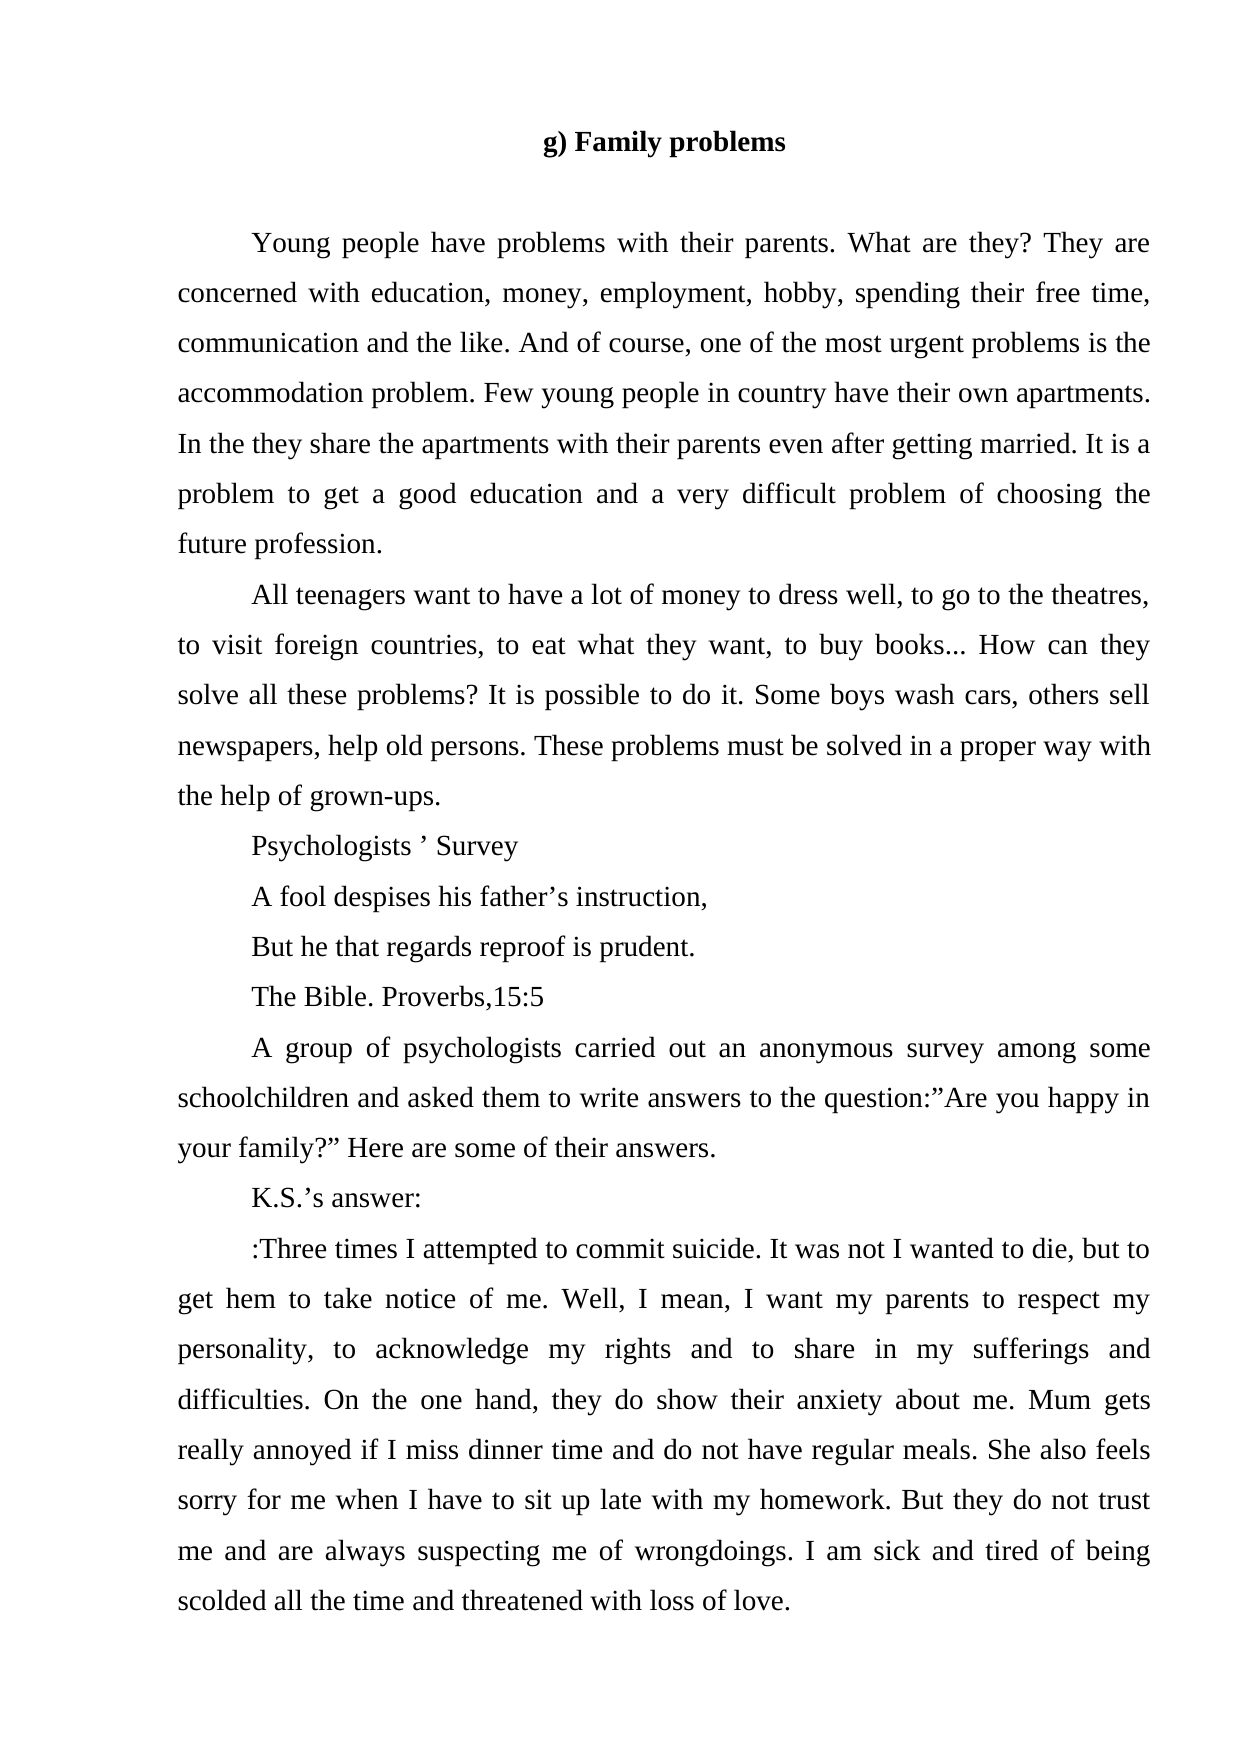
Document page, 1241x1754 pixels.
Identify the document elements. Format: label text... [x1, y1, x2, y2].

text K.S.’s answer: [177, 1181, 1152, 1214]
text The Bible. Proverbs,15:5 [177, 979, 1152, 1013]
text :Three times I attempted to commit suicide. It was not I wanted to die, but to get hem to take notice of me. Well, I mean, I want my parents to respect my personality, to acknowledge my rights and to share in my sufferings and difficulties. On the one hand, they do show their anxiety about me. Mum gets really annoyed if I miss dinner time and do not have regular meals. She also feels sorry for me when I have to sit up late with my homework. But they do not trust me and are always suspecting me of wrongdoings. I am sick and tired of being scolded all the time and threatened with loss of love. [177, 1231, 1152, 1617]
text Young people have problems with their parents. What are they? They are concerned with education, money, employment, hobby, spending their free time, communication and the like. And of course, one of the most urgent problems is the accommodation problem. Few young people in country have their own apartments. In the they share the apartments with their parents even after getting married. It is a problem to get a good education and a very difficult problem of choosing the future profession. [177, 225, 1152, 560]
text A group of psychologists carried out an anonymous survey among some schoolchildren and asked them to write answers to the question:”Are you happy in your family?” Here are some of their answers. [177, 1030, 1152, 1164]
text But he that regards reproof is prudent. [177, 929, 1152, 963]
text g) Family problems [177, 124, 1152, 158]
text A fool despises his father’s instruction, [177, 879, 1152, 912]
text All teenagers want to have a lot of money to dress well, to go to the theatres, to visit foreign countries, to eat what they want, to buy books... How can they solve all these problems? It is possible to do it. Some boys wash cars, others sell newspapers, help old persons. These problems must be solved in a proper way with the help of grown-ups. [177, 577, 1152, 812]
text Psychologists ’ Survey [177, 828, 1152, 862]
